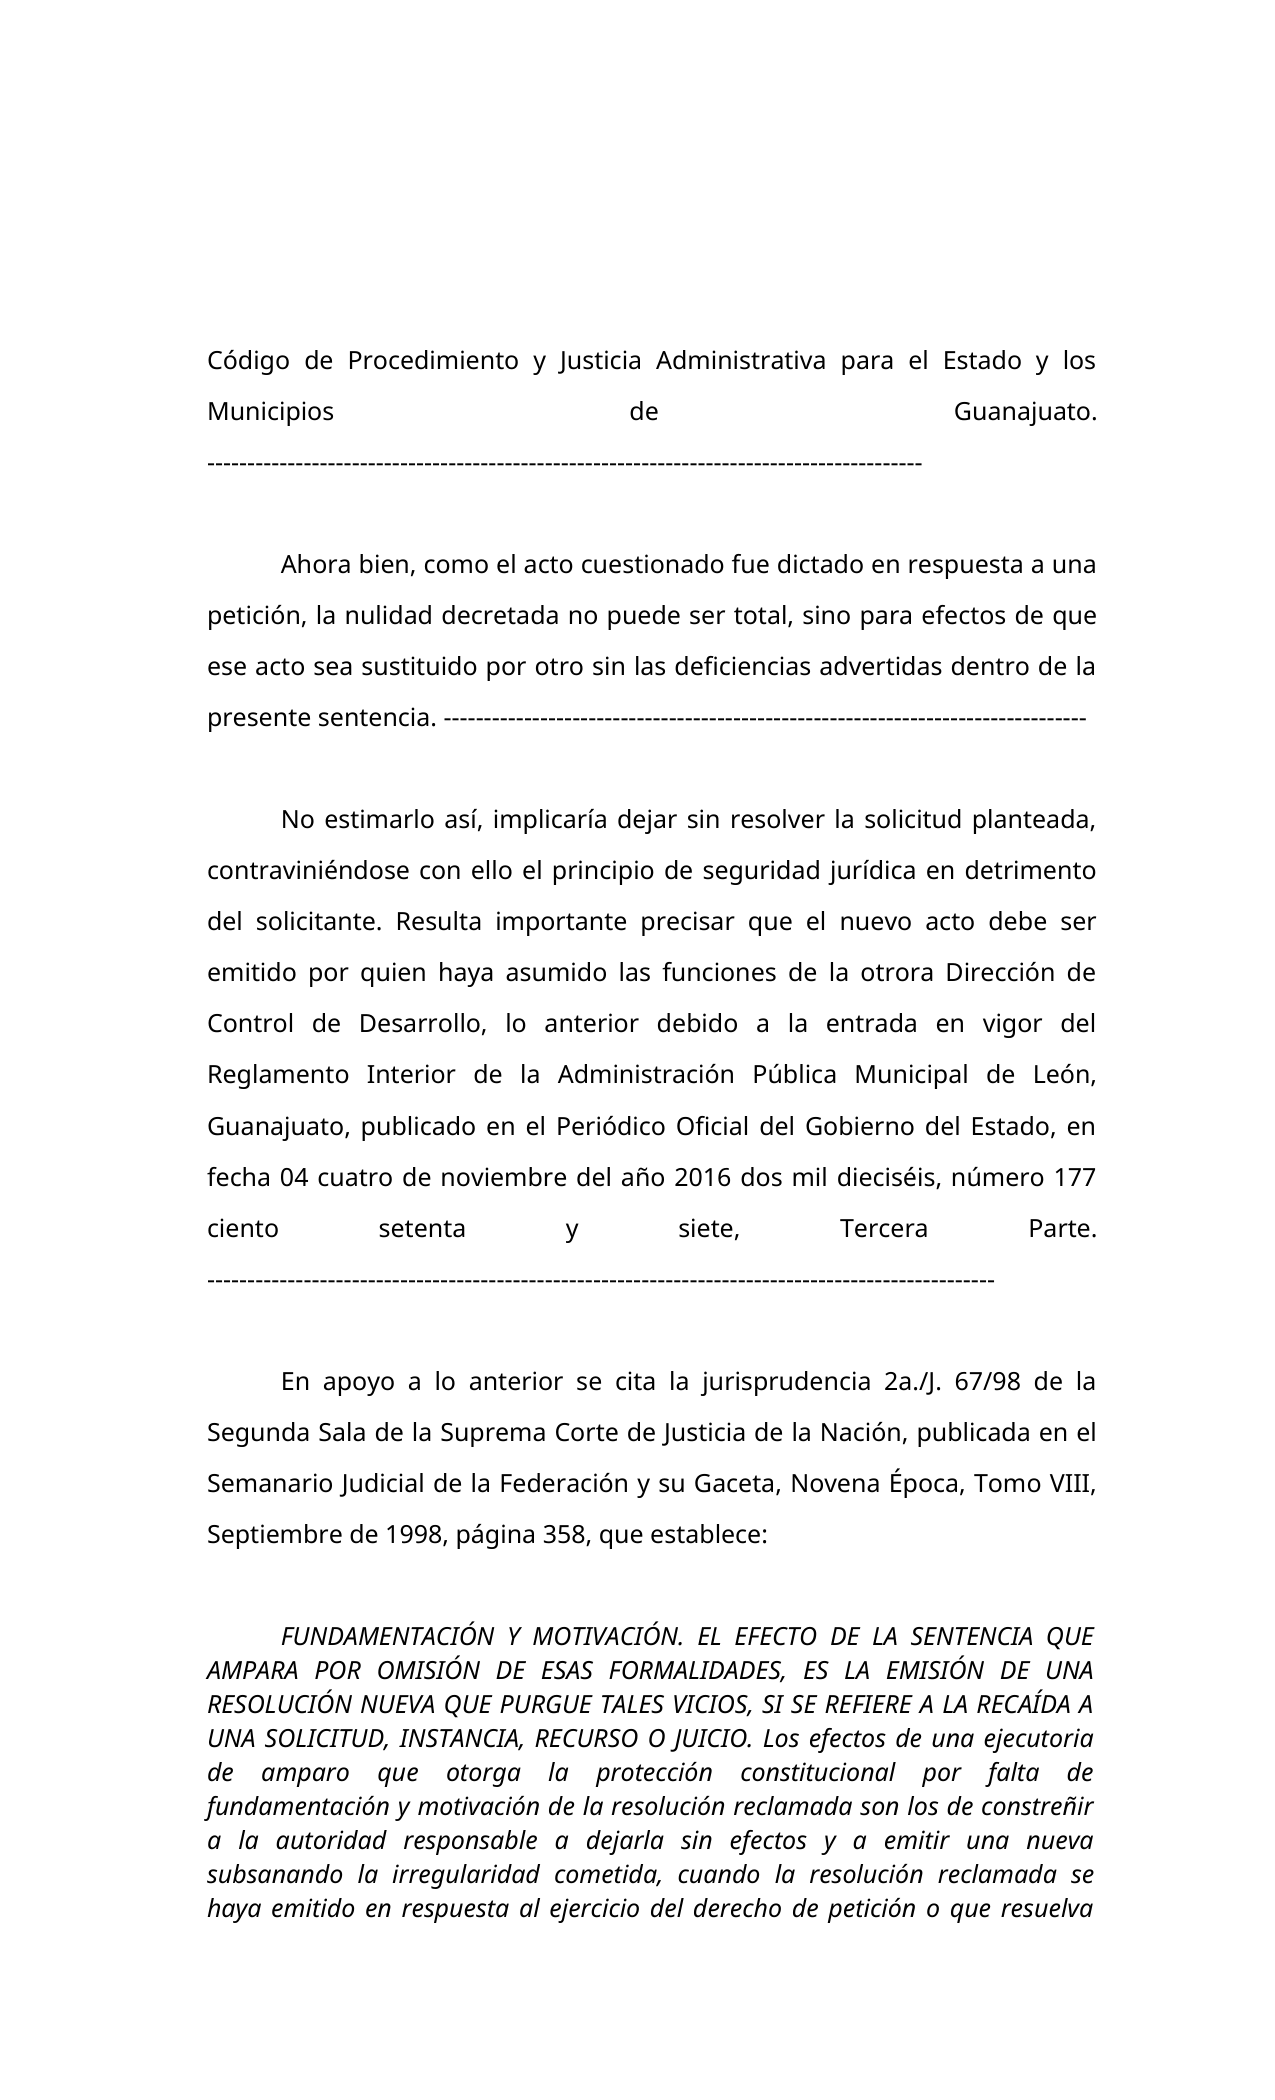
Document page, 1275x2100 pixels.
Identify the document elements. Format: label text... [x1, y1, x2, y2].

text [207, 1619, 1098, 1925]
text En apoyo a lo anterior se cita la jurisprudencia 2a./J. 67/98 de la Segunda Sala de la Suprema Corte de Justicia de la Nación, publicada en el Semanario Judicial de la Federación y su Gaceta, Novena Época, Tomo VIII, Septiembre de 1998, página 358, que establece: [207, 1363, 1098, 1551]
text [207, 343, 1098, 479]
text Ahora bien, como el acto cuestionado fue dictado en respuesta a una petición, la nulidad decretada no puede ser total, sino para efectos de que ese acto sea sustituido por otro sin las deficiencias advertidas dentro de la presente sentencia. -------------------------------------------------------------------------------- [207, 547, 1098, 734]
text No estimarlo así, implicaría dejar sin resolver la solicitud planteada, contraviniéndose con ello el principio de seguridad jurídica en detrimento del solicitante. Resulta importante precisar que el nuevo acto debe ser emitido por quien haya asumido las funciones de la otrora Dirección de Control de Desarrollo, lo anterior debido a la entrada en vigor del Reglamento Interior de la Administración Pública Municipal de León, Guanajuato, publicado en el Periódico Oficial del Gobierno del Estado, en fecha 04 cuatro de noviembre del año 2016 dos mil dieciséis, número 177 ciento setenta y siete, Tercera Parte. -------------------------------------------------------------------------------------------------- [207, 802, 1098, 1295]
